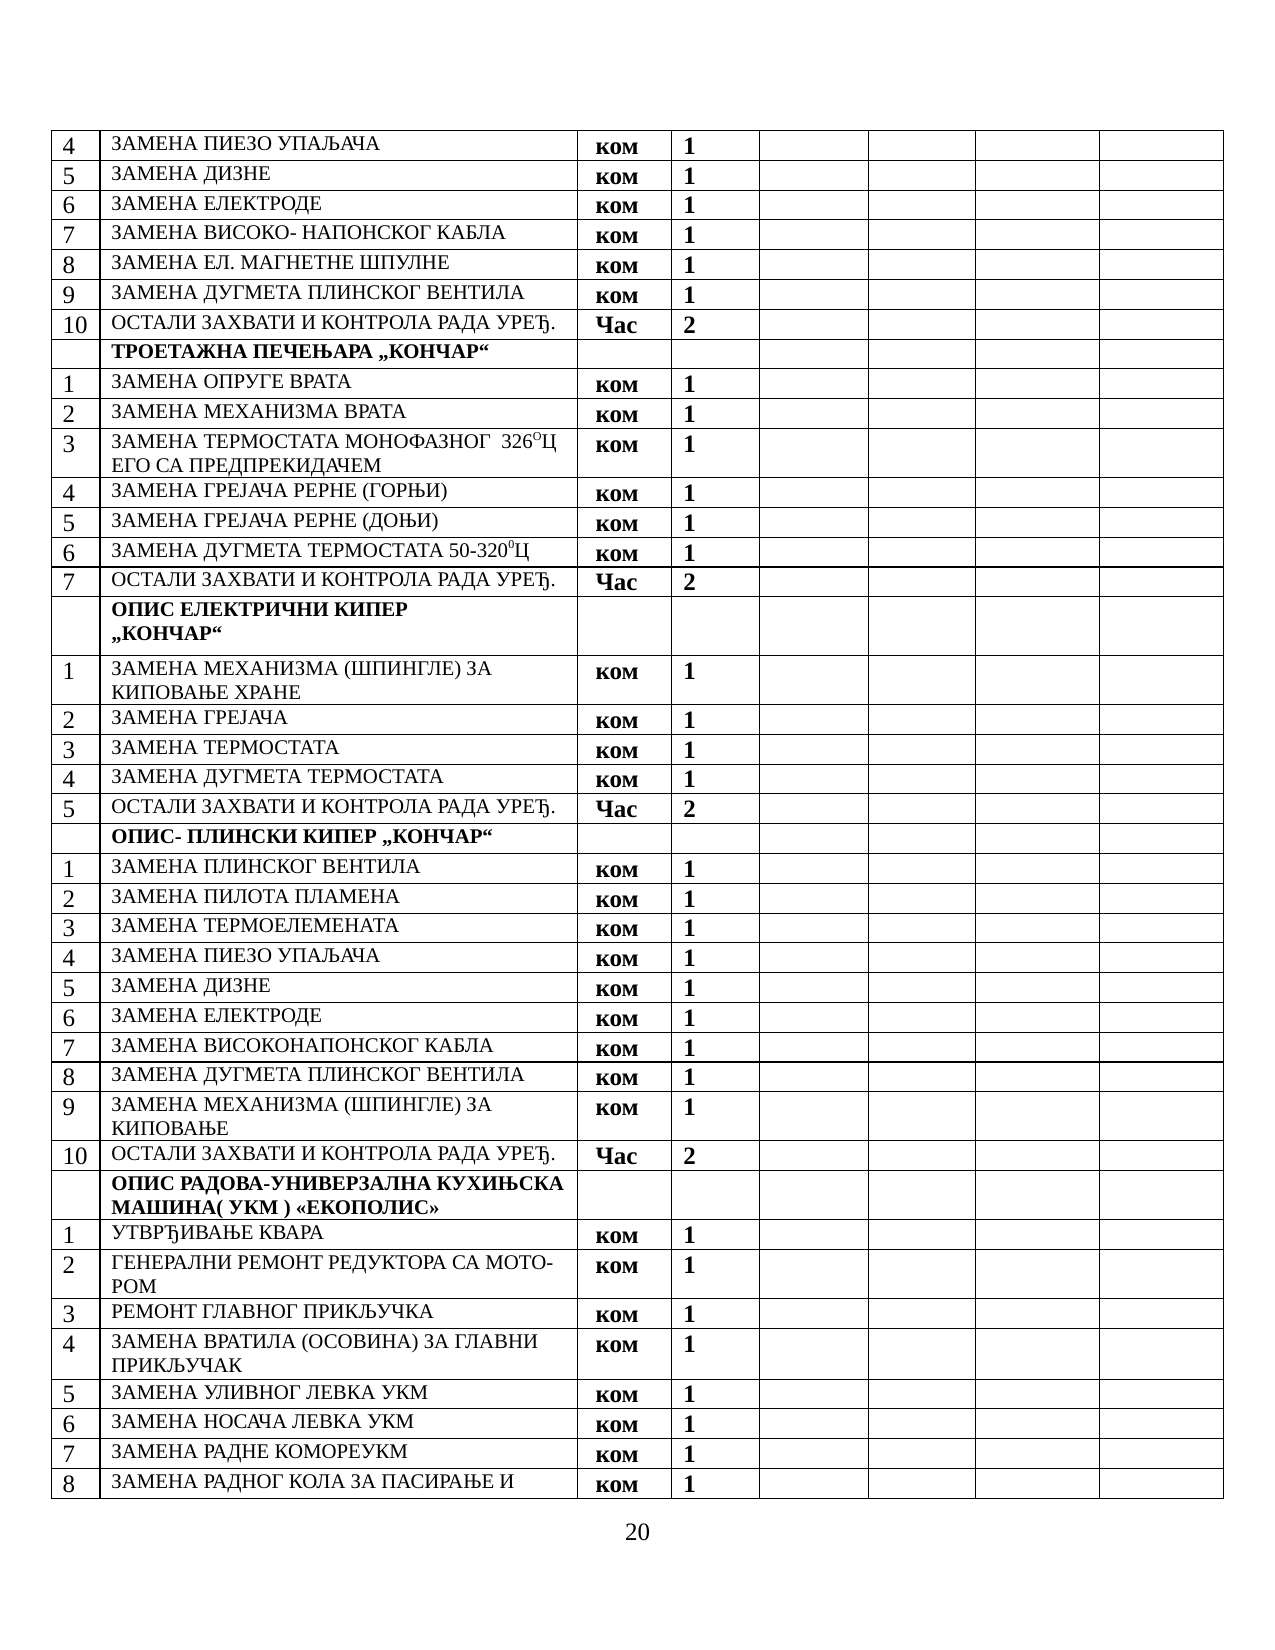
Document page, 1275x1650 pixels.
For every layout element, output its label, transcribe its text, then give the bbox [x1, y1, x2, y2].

table_cell [1100, 1092, 1223, 1140]
table_cell [976, 369, 1099, 398]
table_cell [760, 943, 868, 972]
table_cell [869, 597, 975, 655]
table_cell 1 [672, 1250, 759, 1298]
table_cell 1 [672, 429, 759, 477]
table_cell ЗАМЕНА ПИЛОТА ПЛАМЕНА [101, 884, 577, 912]
table_cell ком [578, 191, 671, 219]
table_cell ЗАМЕНА РАДНЕ КОМОРЕУКМ [101, 1439, 577, 1468]
table_cell ЗАМЕНА ДИЗНЕ [101, 973, 577, 1002]
table_cell 2 [52, 705, 99, 734]
table_cell [869, 884, 975, 912]
table_cell 1 [672, 1003, 759, 1032]
table_cell 9 [52, 280, 99, 309]
table_cell [760, 656, 868, 704]
table_cell [1100, 1409, 1223, 1438]
table_cell ком [578, 914, 671, 942]
table_cell [869, 191, 975, 219]
table_cell ком [578, 884, 671, 912]
table_cell [869, 1003, 975, 1032]
table_cell 1 [672, 1380, 759, 1408]
table_cell [52, 1171, 99, 1219]
table_cell [869, 1409, 975, 1438]
table_cell РЕМОНТ ГЛАВНОГ ПРИКЉУЧКА [101, 1299, 577, 1328]
table_cell 1 [672, 973, 759, 1002]
table_cell [976, 914, 1099, 942]
table_cell ОСТАЛИ ЗАХВАТИ И КОНТРОЛА РАДА УРЕЂ. [101, 794, 577, 823]
table_cell ком [578, 220, 671, 249]
table_cell [1100, 429, 1223, 477]
table_cell ОСТАЛИ ЗАХВАТИ И КОНТРОЛА РАДА УРЕЂ. [101, 1141, 577, 1170]
table_cell 8 [52, 1063, 99, 1091]
table_cell ЗАМЕНА ДУГМЕТА ПЛИНСКОГ ВЕНТИЛА [101, 1063, 577, 1091]
table_cell [1100, 1141, 1223, 1170]
table_cell [976, 794, 1099, 823]
table_cell [869, 399, 975, 428]
table_cell [869, 369, 975, 398]
table_cell [976, 1299, 1099, 1328]
table_cell [1100, 1171, 1223, 1219]
table_cell ком [578, 478, 671, 507]
table_cell [1100, 914, 1223, 942]
table_cell [1100, 1220, 1223, 1249]
table_cell 2 [52, 884, 99, 912]
table_cell [869, 765, 975, 793]
table_cell [1100, 478, 1223, 507]
table_cell ЗАМЕНА ДУГМЕТА ТЕРМОСТАТА 50-3200Ц [101, 538, 577, 566]
table_cell 1 [672, 1409, 759, 1438]
table_cell [1100, 1329, 1223, 1378]
table_cell [760, 508, 868, 537]
table_cell ЗАМЕНА МЕХАНИЗМА (ШПИНГЛЕ) ЗА КИПОВАЊЕ ХРАНЕ [101, 656, 577, 704]
table_cell 1 [52, 854, 99, 883]
table_cell [760, 399, 868, 428]
table_cell ком [578, 429, 671, 477]
table_cell 1 [672, 1092, 759, 1140]
table_cell [976, 824, 1099, 853]
table_cell [869, 1171, 975, 1219]
table_cell ЗАМЕНА ТЕРМОСТАТА [101, 735, 577, 763]
table_cell [760, 220, 868, 249]
table_cell 1 [672, 735, 759, 763]
table_cell 1 [672, 369, 759, 398]
table_cell [976, 765, 1099, 793]
table_cell ком [578, 131, 671, 160]
table_cell [760, 568, 868, 596]
table_cell [760, 478, 868, 507]
table_cell [976, 943, 1099, 972]
table_cell [869, 794, 975, 823]
table_cell ком [578, 943, 671, 972]
table_cell ком [578, 854, 671, 883]
table_cell [869, 705, 975, 734]
table_cell 1 [52, 1220, 99, 1249]
table_cell [976, 478, 1099, 507]
table_cell [976, 973, 1099, 1002]
table_cell ЗАМЕНА ВИСОКОНАПОНСКОГ КАБЛА [101, 1033, 577, 1061]
table_cell [976, 220, 1099, 249]
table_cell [101, 1469, 577, 1498]
table_cell [869, 1063, 975, 1091]
table_cell 1 [672, 1063, 759, 1091]
table_cell [1100, 1469, 1223, 1498]
table_cell 4 [52, 1329, 99, 1378]
table_cell [1100, 340, 1223, 368]
table_cell [760, 884, 868, 912]
table_cell 5 [52, 508, 99, 537]
table_cell [869, 340, 975, 368]
table_cell ком [578, 1033, 671, 1061]
table_cell [869, 568, 975, 596]
table_cell 4 [52, 478, 99, 507]
table_cell [869, 538, 975, 566]
table_cell [869, 1329, 975, 1378]
table_cell [869, 280, 975, 309]
table_cell [869, 1141, 975, 1170]
table_cell [760, 765, 868, 793]
table_cell 1 [672, 1299, 759, 1328]
table_cell [1100, 973, 1223, 1002]
table_cell ЗАМЕНА ГРЕЈАЧА [101, 705, 577, 734]
table_cell ОПИС- ПЛИНСКИ КИПЕР „КОНЧАР“ [101, 824, 577, 853]
table_cell 1 [52, 369, 99, 398]
table_cell [760, 794, 868, 823]
table_cell [1100, 369, 1223, 398]
table_cell [1100, 824, 1223, 853]
table_cell 1 [672, 705, 759, 734]
table_cell ОПИС ЕЛЕКТРИЧНИ КИПЕР „КОНЧАР“ [101, 597, 577, 655]
table_cell ком [578, 1299, 671, 1328]
table_cell 1 [672, 884, 759, 912]
table_cell [976, 1141, 1099, 1170]
table_cell 4 [52, 131, 99, 160]
table_cell [1100, 280, 1223, 309]
table_cell ком [578, 1220, 671, 1249]
table_cell Час [578, 794, 671, 823]
table_cell 1 [672, 854, 759, 883]
table_cell [672, 824, 759, 853]
table_cell ком [578, 765, 671, 793]
table_cell ком [578, 1469, 671, 1498]
table_cell ком [578, 1439, 671, 1468]
table_cell 9 [52, 1092, 99, 1140]
table_cell [760, 250, 868, 279]
table_cell [760, 1220, 868, 1249]
table_cell ЗАМЕНА ПИЕЗО УПАЉАЧА [101, 131, 577, 160]
table_cell [869, 1469, 975, 1498]
table_cell ЗАМЕНА ЕЛЕКТРОДЕ [101, 191, 577, 219]
table_cell [760, 131, 868, 160]
table_cell 1 [672, 914, 759, 942]
table_cell 1 [672, 399, 759, 428]
table_cell ком [578, 1003, 671, 1032]
table_cell [52, 340, 99, 368]
table_cell ЗАМЕНА ТЕРМОСТАТА МОНОФАЗНОГ 326ОЦ ЕГО СА ПРЕДПРЕКИДАЧЕМ [101, 429, 577, 477]
table_cell [869, 220, 975, 249]
table_cell [976, 538, 1099, 566]
table_cell 4 [52, 943, 99, 972]
table_cell [869, 824, 975, 853]
table_cell [760, 1063, 868, 1091]
table_cell [1100, 597, 1223, 655]
table_cell [760, 914, 868, 942]
table_cell 2 [672, 794, 759, 823]
table_cell ЗАМЕНА ПИЕЗО УПАЉАЧА [101, 943, 577, 972]
table_cell 6 [52, 191, 99, 219]
table_cell ком [578, 735, 671, 763]
table_cell Час [578, 1141, 671, 1170]
table_cell [760, 854, 868, 883]
table_cell [760, 735, 868, 763]
table_cell ЗАМЕНА ДУГМЕТА ТЕРМОСТАТА [101, 765, 577, 793]
table_cell [760, 161, 868, 189]
table_cell [976, 191, 1099, 219]
table_cell [1100, 1299, 1223, 1328]
table_cell [672, 1171, 759, 1219]
table_cell [869, 131, 975, 160]
table_cell [869, 735, 975, 763]
table_cell [1100, 735, 1223, 763]
table_cell [976, 399, 1099, 428]
table_cell ГЕНЕРАЛНИ РЕМОНТ РЕДУКТОРА СА МОТО- РОМ [101, 1250, 577, 1298]
table_cell 1 [672, 478, 759, 507]
table_cell [760, 1250, 868, 1298]
table_cell 6 [52, 1409, 99, 1438]
table_cell ЗАМЕНА ПЛИНСКОГ ВЕНТИЛА [101, 854, 577, 883]
table_cell [1100, 191, 1223, 219]
table_cell [760, 429, 868, 477]
table_cell ЗАМЕНА УЛИВНОГ ЛЕВКА УКМ [101, 1380, 577, 1408]
table_cell ЗАМЕНА НОСАЧА ЛЕВКА УКМ [101, 1409, 577, 1438]
table_cell [578, 597, 671, 655]
table_cell 5 [52, 794, 99, 823]
table_cell [976, 508, 1099, 537]
table_cell [1100, 1439, 1223, 1468]
table_cell [760, 1003, 868, 1032]
table_cell [976, 340, 1099, 368]
table_cell ком [578, 1250, 671, 1298]
table_cell УТВРЂИВАЊЕ КВАРА [101, 1220, 577, 1249]
table_cell 7 [52, 568, 99, 596]
table_cell [869, 1299, 975, 1328]
table_cell ком [578, 280, 671, 309]
table_cell [976, 735, 1099, 763]
table_cell [869, 1380, 975, 1408]
table_cell 8 [52, 250, 99, 279]
table_cell [1100, 568, 1223, 596]
table_cell ком [578, 656, 671, 704]
table_cell 3 [52, 914, 99, 942]
table_cell [869, 914, 975, 942]
table_cell ком [578, 1063, 671, 1091]
table_cell [760, 340, 868, 368]
table_cell 1 [672, 508, 759, 537]
table_cell [1100, 705, 1223, 734]
table_cell ЗАМЕНА ЕЛ. МАГНЕТНЕ ШПУЛНЕ [101, 250, 577, 279]
table_cell ЗАМЕНА ГРЕЈАЧА РЕРНЕ (ГОРЊИ) [101, 478, 577, 507]
table_cell [976, 1380, 1099, 1408]
table_cell [760, 1299, 868, 1328]
table_cell ЗАМЕНА ЕЛЕКТРОДЕ [101, 1003, 577, 1032]
table_cell [976, 1409, 1099, 1438]
table_cell [760, 1033, 868, 1061]
table_cell [1100, 310, 1223, 338]
table_cell 10 [52, 1141, 99, 1170]
table_cell ком [578, 161, 671, 189]
table_cell [976, 310, 1099, 338]
table_cell 6 [52, 1003, 99, 1032]
table_cell [869, 508, 975, 537]
table_cell 1 [672, 1220, 759, 1249]
table_cell ком [578, 538, 671, 566]
table_cell 2 [672, 310, 759, 338]
table_cell [760, 191, 868, 219]
table_cell [760, 280, 868, 309]
table_cell ЗАМЕНА ВИСОКО- НАПОНСКОГ КАБЛА [101, 220, 577, 249]
table_cell [1100, 538, 1223, 566]
table_cell ком [578, 508, 671, 537]
table_cell ОСТАЛИ ЗАХВАТИ И КОНТРОЛА РАДА УРЕЂ. [101, 310, 577, 338]
table_cell 3 [52, 429, 99, 477]
table_cell [760, 1171, 868, 1219]
table_cell 1 [672, 161, 759, 189]
table_cell ком [578, 1409, 671, 1438]
table_cell [1100, 508, 1223, 537]
table_cell 1 [672, 656, 759, 704]
table_cell ЗАМЕНА ТЕРМОЕЛЕМЕНАТА [101, 914, 577, 942]
table_cell [976, 1033, 1099, 1061]
table_cell [760, 1409, 868, 1438]
table_cell ТРОЕТАЖНА ПЕЧЕЊАРА „КОНЧАР“ [101, 340, 577, 368]
table_cell ком [578, 369, 671, 398]
table_cell [578, 1171, 671, 1219]
table_cell ЗАМЕНА МЕХАНИЗМА (ШПИНГЛЕ) ЗА КИПОВАЊЕ [101, 1092, 577, 1140]
table_cell [672, 340, 759, 368]
table_cell [869, 1439, 975, 1468]
table_cell Час [578, 568, 671, 596]
table_cell ЗАМЕНА ОПРУГЕ ВРАТА [101, 369, 577, 398]
table_cell [869, 429, 975, 477]
table_cell 5 [52, 1380, 99, 1408]
table_cell [1100, 854, 1223, 883]
table_cell ЗАМЕНА ВРАТИЛА (ОСОВИНА) ЗА ГЛАВНИ ПРИКЉУЧАК [101, 1329, 577, 1378]
table_cell 7 [52, 1033, 99, 1061]
table_cell 4 [52, 765, 99, 793]
table_cell 2 [52, 399, 99, 428]
table_cell [1100, 794, 1223, 823]
table_cell [976, 1171, 1099, 1219]
table_cell [760, 1380, 868, 1408]
table_cell [760, 824, 868, 853]
table_cell 3 [52, 1299, 99, 1328]
table_cell ЗАМЕНА ДУГМЕТА ПЛИНСКОГ ВЕНТИЛА [101, 280, 577, 309]
table_cell [869, 1250, 975, 1298]
table_cell ОСТАЛИ ЗАХВАТИ И КОНТРОЛА РАДА УРЕЂ. [101, 568, 577, 596]
table_cell 7 [52, 220, 99, 249]
table_cell [1100, 250, 1223, 279]
table_cell [760, 1141, 868, 1170]
table_cell [1100, 220, 1223, 249]
table_cell ЗАМЕНА МЕХАНИЗМА ВРАТА [101, 399, 577, 428]
table_cell [1100, 131, 1223, 160]
table_cell 10 [52, 310, 99, 338]
table_cell 8 [52, 1469, 99, 1498]
table_cell [976, 1220, 1099, 1249]
table_cell [672, 597, 759, 655]
table_cell [976, 1469, 1099, 1498]
table_cell [869, 1220, 975, 1249]
table_cell 1 [672, 1439, 759, 1468]
table_cell [1100, 943, 1223, 972]
table_cell [976, 1003, 1099, 1032]
table_cell [52, 597, 99, 655]
table_cell ком [578, 1380, 671, 1408]
table_cell 1 [672, 250, 759, 279]
table_cell [1100, 161, 1223, 189]
table_cell [869, 310, 975, 338]
table_cell [1100, 1380, 1223, 1408]
table_cell ком [578, 973, 671, 1002]
table_cell 1 [672, 191, 759, 219]
table_cell [976, 568, 1099, 596]
table_cell [976, 131, 1099, 160]
table_cell [976, 250, 1099, 279]
table_cell 1 [672, 1033, 759, 1061]
table_cell [976, 1063, 1099, 1091]
table_cell [760, 1092, 868, 1140]
table_cell [760, 973, 868, 1002]
table_cell [52, 824, 99, 853]
table_cell ЗАМЕНА ГРЕЈАЧА РЕРНЕ (ДОЊИ) [101, 508, 577, 537]
table_cell [760, 1329, 868, 1378]
table_cell 1 [52, 656, 99, 704]
table_cell 1 [672, 1469, 759, 1498]
table_cell [578, 340, 671, 368]
table_cell [976, 1439, 1099, 1468]
table_cell [976, 597, 1099, 655]
table_cell [760, 310, 868, 338]
table_cell 2 [52, 1250, 99, 1298]
table_cell [760, 1469, 868, 1498]
table_cell 2 [672, 568, 759, 596]
table_cell [976, 1092, 1099, 1140]
table_cell [869, 161, 975, 189]
table_cell [869, 943, 975, 972]
table_cell [760, 538, 868, 566]
table_cell [976, 656, 1099, 704]
table_cell [976, 705, 1099, 734]
table_cell [976, 1329, 1099, 1378]
table_cell 2 [672, 1141, 759, 1170]
table_cell ком [578, 1092, 671, 1140]
table_cell ком [578, 1329, 671, 1378]
table_cell [1100, 399, 1223, 428]
table_cell [1100, 1063, 1223, 1091]
table_cell [760, 705, 868, 734]
table_cell [578, 824, 671, 853]
table_cell 3 [52, 735, 99, 763]
table_cell [1100, 1250, 1223, 1298]
table_cell [1100, 765, 1223, 793]
table_cell [976, 429, 1099, 477]
table_cell [1100, 884, 1223, 912]
table_cell 1 [672, 131, 759, 160]
table_cell ЗАМЕНА ДИЗНЕ [101, 161, 577, 189]
table_cell 1 [672, 538, 759, 566]
table_cell [1100, 1003, 1223, 1032]
table_cell ком [578, 399, 671, 428]
table_cell [1100, 656, 1223, 704]
table_cell [869, 250, 975, 279]
table_cell [976, 884, 1099, 912]
table_cell [760, 1439, 868, 1468]
table_cell [869, 1033, 975, 1061]
table_cell [976, 280, 1099, 309]
table_cell [760, 369, 868, 398]
table_cell [976, 161, 1099, 189]
table_cell ком [578, 705, 671, 734]
table_cell 5 [52, 161, 99, 189]
table_cell 7 [52, 1439, 99, 1468]
table_cell 1 [672, 765, 759, 793]
table_cell [976, 1250, 1099, 1298]
table_cell [869, 1092, 975, 1140]
table_cell [869, 854, 975, 883]
table_cell 5 [52, 973, 99, 1002]
table_cell [869, 478, 975, 507]
table_cell Час [578, 310, 671, 338]
table_cell ОПИС РАДОВА-УНИВЕРЗАЛНА КУХИЊСКА МАШИНА( УКМ ) «ЕКОПОЛИС» [101, 1171, 577, 1219]
table_cell 1 [672, 1329, 759, 1378]
table_cell ком [578, 250, 671, 279]
table_cell [869, 973, 975, 1002]
table_cell [869, 656, 975, 704]
table_cell 1 [672, 280, 759, 309]
table_cell 6 [52, 538, 99, 566]
table_cell 1 [672, 220, 759, 249]
table_cell [1100, 1033, 1223, 1061]
table_cell [976, 854, 1099, 883]
table_cell 1 [672, 943, 759, 972]
table_cell [760, 597, 868, 655]
